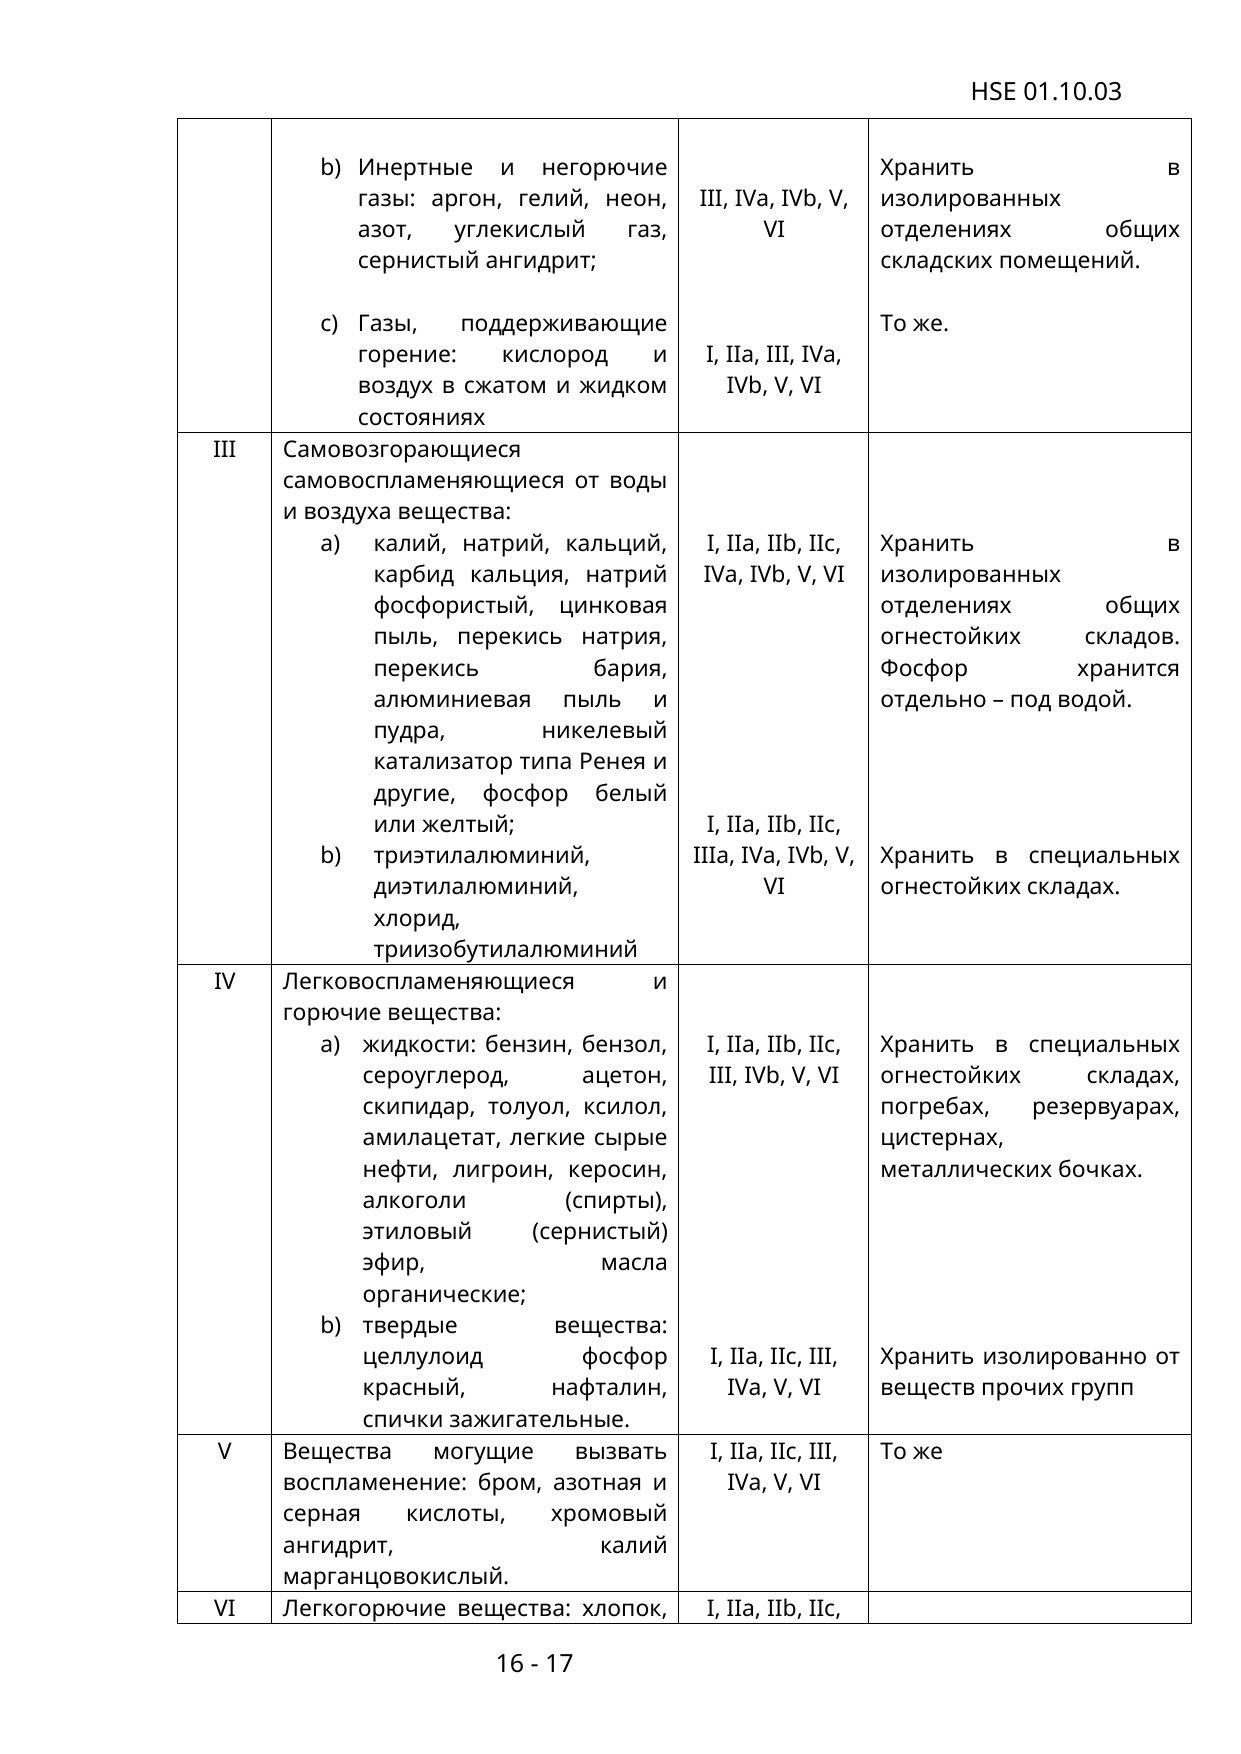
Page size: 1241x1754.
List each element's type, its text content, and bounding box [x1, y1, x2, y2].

table_cell Вещества могущие вызвать воспламенение: бром, азотная и серная кислоты, хромовый ангидрит, калий марганцовокислый. [272, 1435, 678, 1591]
table_cell II [178, 119, 271, 432]
table_cell V [178, 1435, 271, 1591]
table_cell I, IIa, IIb, IIc, III, IVb, V, VI I, IIa, IIc, III, IVa, V, VI [679, 965, 868, 1434]
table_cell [272, 1592, 678, 1623]
table_cell Легковоспламеняющиеся и горючие вещества: жидкости: бензин, бензол, сероуглерод, ацетон, скипидар, толуол, ксилол, амилацетат, легкие сырые нефти, лигроин, керосин, алкоголи (спирты), этиловый (сернистый) эфир, масла органические; твердые вещества: целлулоид фосфор красный, нафталин, спички зажигательные. [272, 965, 678, 1434]
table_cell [272, 119, 678, 432]
table_cell IV [178, 965, 271, 1434]
table_cell Самовозгорающиеся самовоспламеняющиеся от воды и воздуха вещества: калий, натрий, кальций, карбид кальция, натрий фосфористый, цинковая пыль, перекись натрия, перекись бария, алюминиевая пыль и пудра, никелевый катализатор типа Ренея и другие, фосфор белый или желтый; триэтилалюминий, диэтилалюминий, хлорид, триизобутилалюминий [272, 433, 678, 964]
table_cell I, IIa, IIb, IIc, IVa, IVb, V, VI I, IIa, IIb, IIc, IIIa, IVa, IVb, V, VI [679, 433, 868, 964]
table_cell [869, 119, 1191, 432]
table_cell VI [178, 1592, 271, 1623]
table_cell III [178, 433, 271, 964]
table_cell Хранить в изолированных отделениях общих огнестойких складов. Фосфор хранится отдельно – под водой. Хранить в специальных огнестойких складах. [869, 433, 1191, 964]
table_cell [869, 1592, 1191, 1623]
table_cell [679, 119, 868, 432]
table_cell Хранить в специальных огнестойких складах, погребах, резервуарах, цистернах, металлических бочках. Хранить изолированно от веществ прочих групп [869, 965, 1191, 1434]
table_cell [679, 1592, 868, 1623]
table_cell I, IIa, IIc, III, IVa, V, VI [679, 1435, 868, 1591]
table_cell То же [869, 1435, 1191, 1591]
